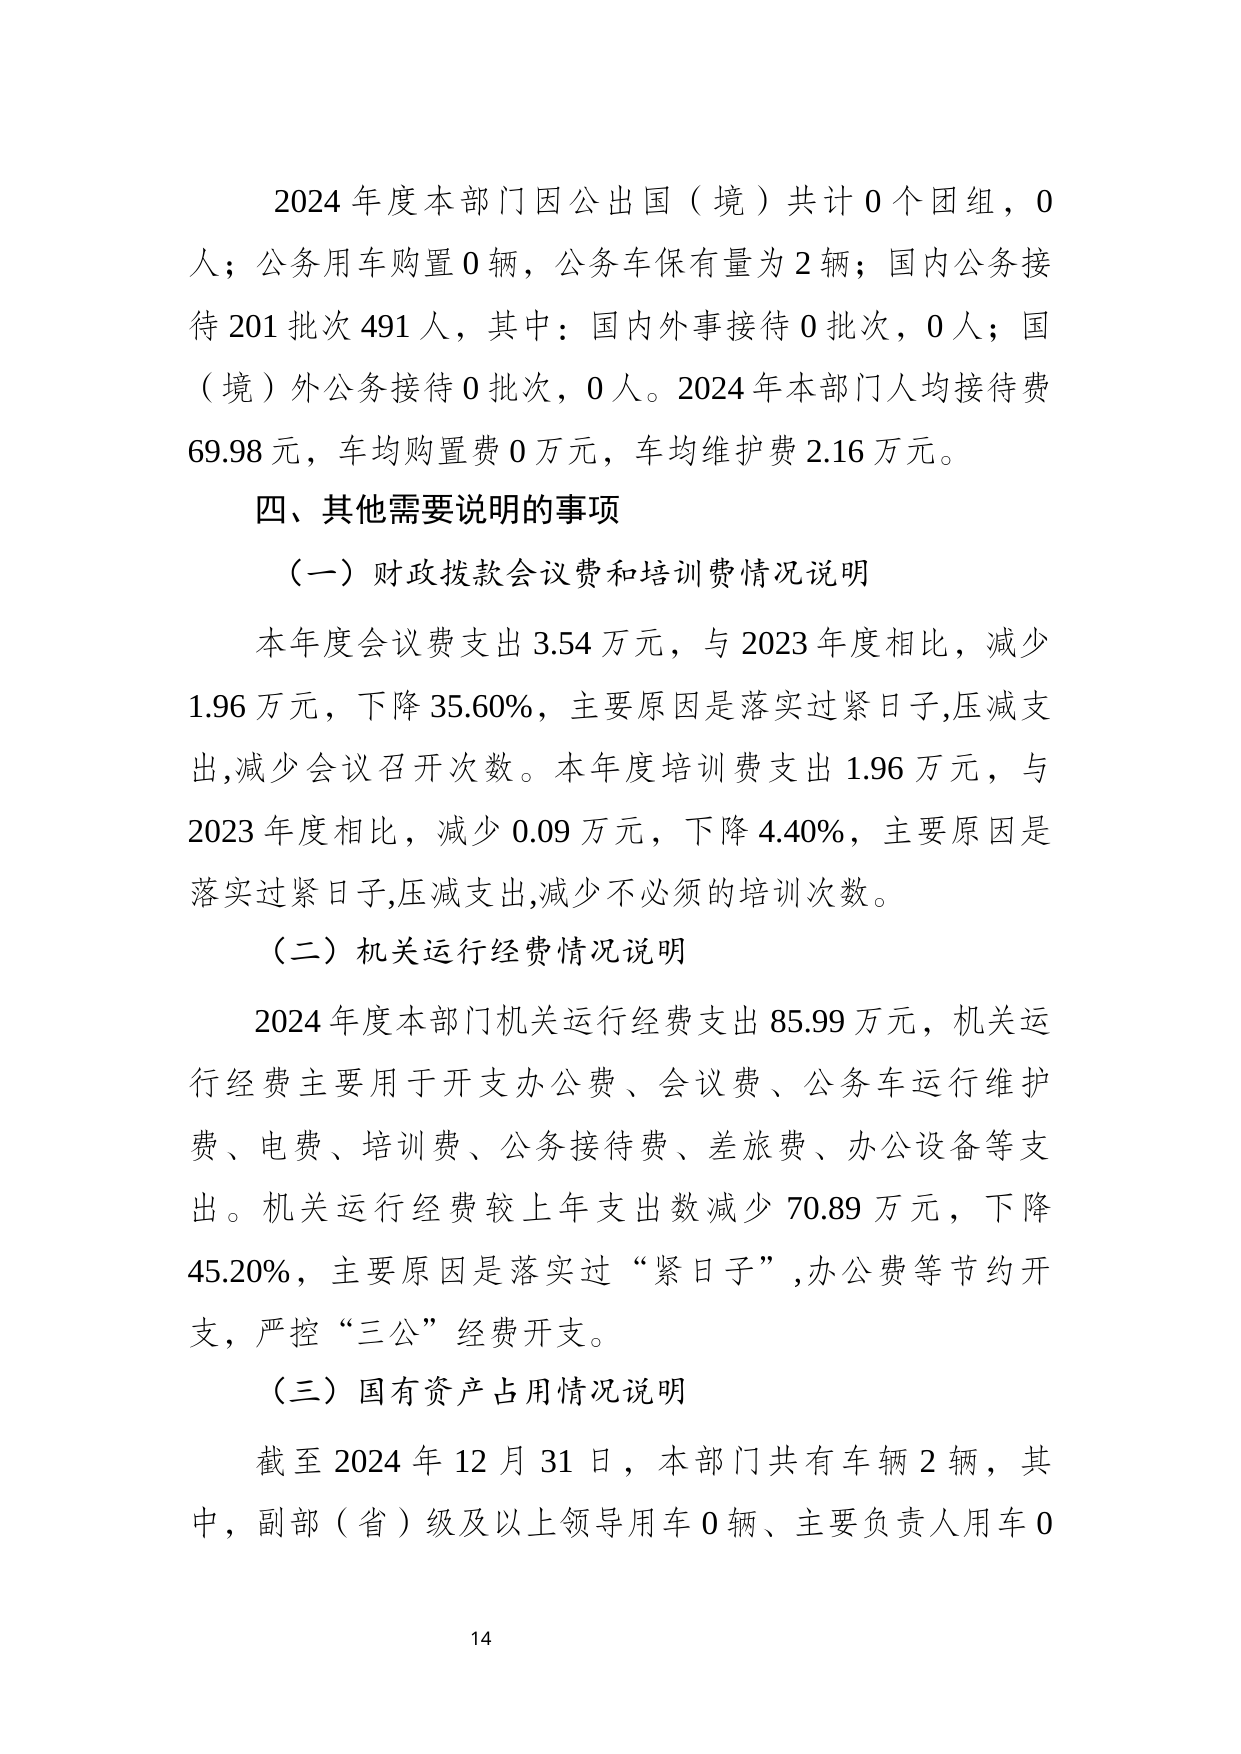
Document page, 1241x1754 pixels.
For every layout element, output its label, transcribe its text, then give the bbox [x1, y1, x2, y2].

text 四、其他需要说明的事项 [187, 474, 1053, 539]
text 本年度会议费支出3.54万元，与2023年度相比，减少1.96万元，下降35.60%，主要原因是落实过紧日子,压减支出,减少会议召开次数。本年度培训费支出1.96万元，与2023年度相比，减少0.09万元，下降4.40%，主要原因是落实过紧日子,压减支出,减少不必须的培训次数。 [187, 604, 1053, 917]
text （三）国有资产占用情况说明 [187, 1357, 1053, 1422]
text （一）财政拨款会议费和培训费情况说明 [187, 539, 1053, 604]
text 2024年度本部门机关运行经费支出85.99万元，机关运行经费主要用于开支办公费、会议费、公务车运行维护费、电费、培训费、公务接待费、差旅费、办公设备等支出。机关运行经费较上年支出数减少70.89万元，下降45.20%，主要原因是落实过“紧日子”,办公费等节约开支，严控“三公”经费开支。 [187, 982, 1053, 1357]
text 2024年度本部门因公出国（境）共计0个团组，0人；公务用车购置0辆，公务车保有量为2辆；国内公务接待201批次491人，其中：国内外事接待0批次，0人；国（境）外公务接待0批次，0人。2024年本部门人均接待费69.98元，车均购置费0万元，车均维护费2.16万元。 [187, 162, 1053, 474]
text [187, 1422, 1053, 1547]
text （二）机关运行经费情况说明 [187, 917, 1053, 982]
